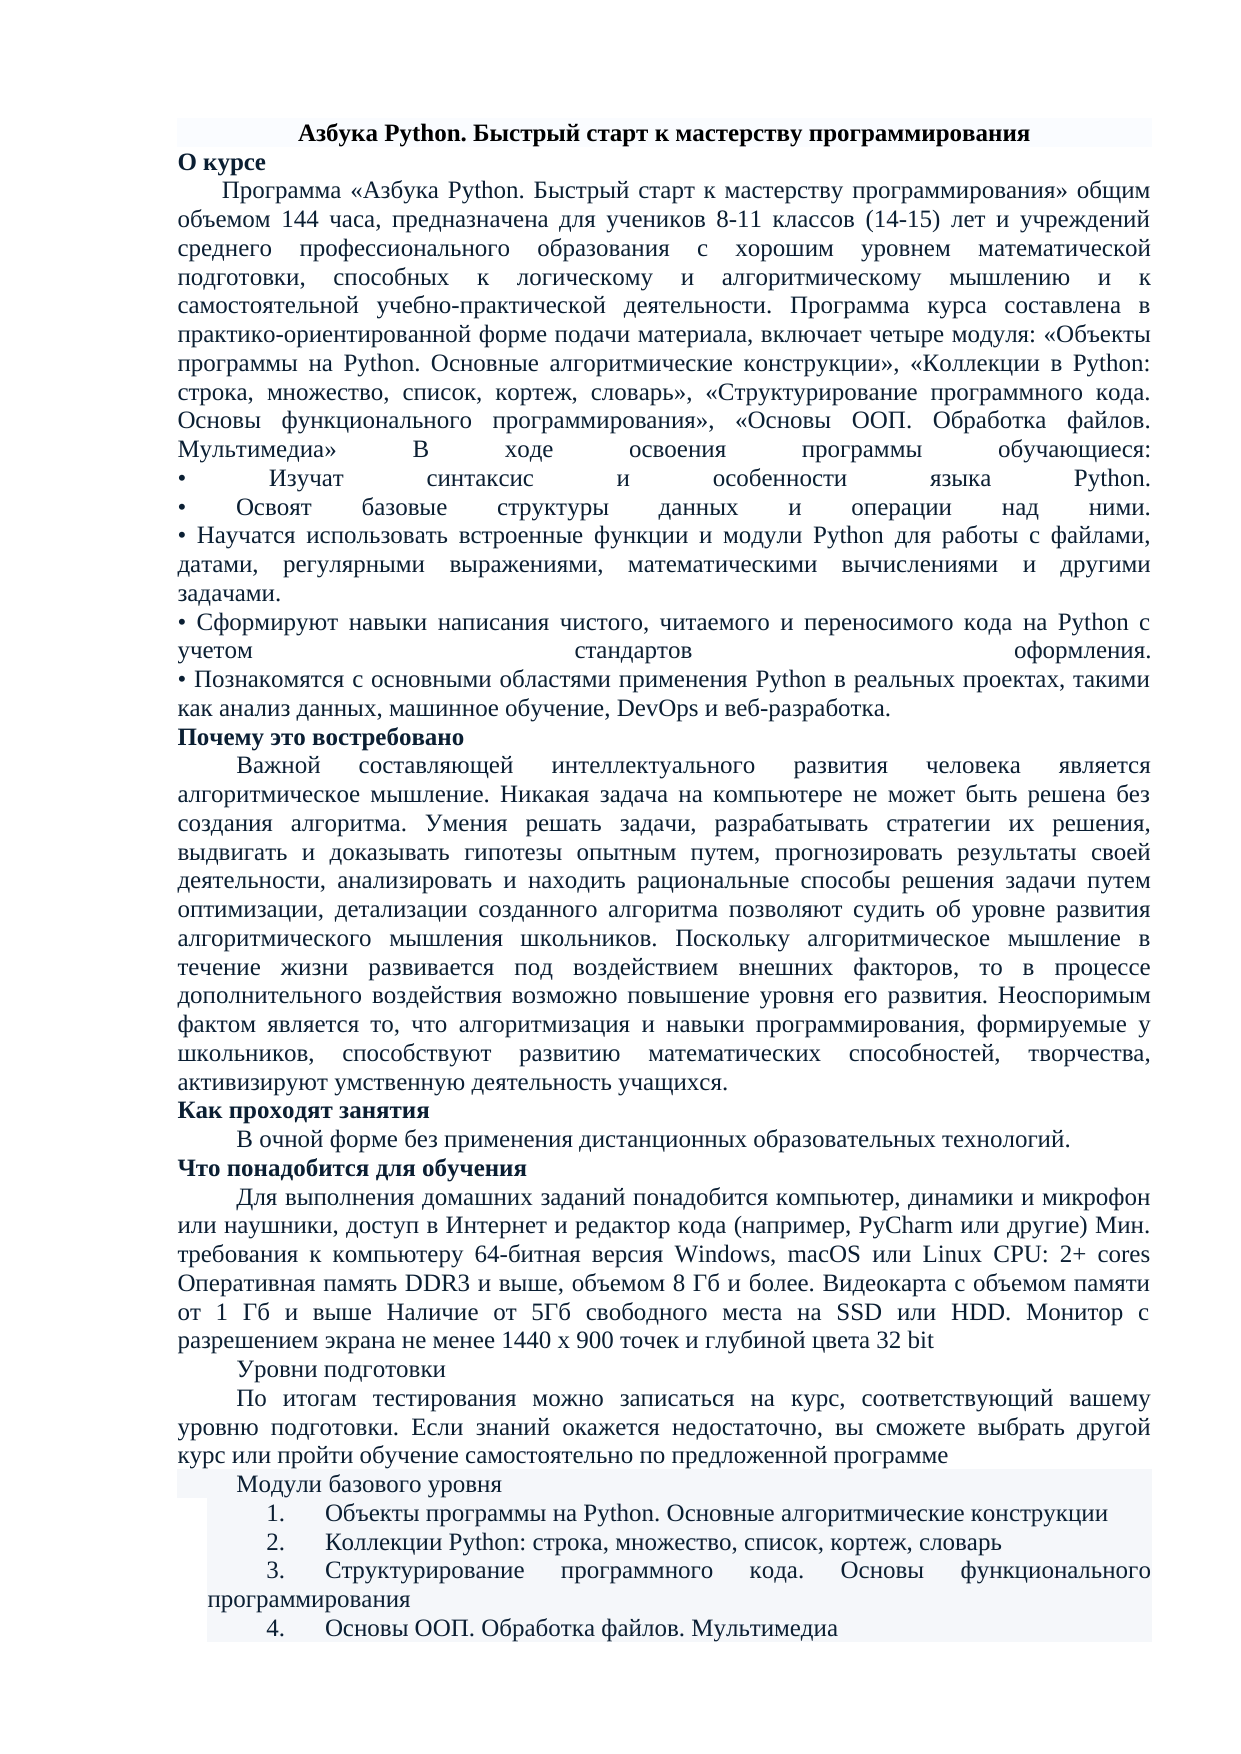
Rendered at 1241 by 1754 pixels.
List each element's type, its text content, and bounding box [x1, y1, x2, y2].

list Объекты программы на Python. Основные алгоритмические конструкции [207, 1498, 1152, 1527]
subtitle Уровни подготовки [177, 1354, 1152, 1383]
list Структурирование программного кода. Основы функционального программирования [207, 1556, 1152, 1613]
text По итогам тестирования можно записаться на курс, соответствующий вашему уровню подготовки. Если знаний окажется недостаточно, вы сможете выбрать другой курс или пройти обучение самостоятельно по предложенной программе [177, 1383, 1152, 1469]
subtitle Как проходят занятия [177, 1096, 1152, 1124]
text Для выполнения домашних заданий понадобится компьютер, динамики и микрофон или наушники, доступ в Интернет и редактор кода (например, PyCharm или другие) Мин. требования к компьютеру 64-битная версия Windows, macOS или Linux CPU: 2+ cores Оперативная память DDR3 и выше, объемом 8 Гб и более. Видеокарта с объемом памяти от 1 Гб и выше Наличие от 5Гб свободного места на SSD или HDD. Монитор с разрешением экрана не менее 1440 х 900 точек и глубиной цвета 32 bit [177, 1182, 1152, 1354]
text В очной форме без применения дистанционных образовательных технологий. [177, 1124, 1152, 1153]
subtitle О курсе [177, 147, 1152, 176]
subtitle Модули базового уровня [177, 1469, 1152, 1498]
subtitle Что понадобится для обучения [177, 1153, 1152, 1182]
list Основы ООП. Обработка файлов. Мультимедиа [207, 1613, 1152, 1642]
subtitle Почему это востребовано [177, 722, 1152, 751]
text Программа «Азбука Python. Быстрый старт к мастерству программирования» общим объемом 144 часа, предназначена для учеников 8-11 классов (14-15) лет и учреждений среднего профессионального образования с хорошим уровнем математической подготовки, способных к логическому и алгоритмическому мышлению и к самостоятельной учебно-практической деятельности. Программа курса составлена в практико-ориентированной форме подачи материала, включает четыре модуля: «Объекты программы на Python. Основные алгоритмические конструкции», «Коллекции в Python: строка, множество, список, кортеж, словарь», «Структурирование программного кода. Основы функционального программирования», «Основы ООП. Обработка файлов. Мультимедиа» В ходе освоения программы обучающиеся: • Изучат синтаксис и особенности языка Python. • Освоят базовые структуры данных и операции над ними. • Научатся использовать встроенные функции и модули Python для работы с файлами, датами, регулярными выражениями, математическими вычислениями и другими задачами. • Сформируют навыки написания чистого, читаемого и переносимого кода на Python с учетом стандартов оформления. • Познакомятся с основными областями применения Python в реальных проектах, такими как анализ данных, машинное обучение, DevOps и веб-разработка. [177, 176, 1152, 722]
subtitle Азбука Python. Быстрый старт к мастерству программирования [177, 118, 1152, 147]
list Коллекции Python: строка, множество, список, кортеж, словарь [207, 1527, 1152, 1556]
text Важной составляющей интеллектуального развития человека является алгоритмическое мышление. Никакая задача на компьютере не может быть решена без создания алгоритма. Умения решать задачи, разрабатывать стратегии их решения, выдвигать и доказывать гипотезы опытным путем, прогнозировать результаты своей деятельности, анализировать и находить рациональные способы решения задачи путем оптимизации, детализации созданного алгоритма позволяют судить об уровне развития алгоритмического мышления школьников. Поскольку алгоритмическое мышление в течение жизни развивается под воздействием внешних факторов, то в процессе дополнительного воздействия возможно повышение уровня его развития. Неоспоримым фактом является то, что алгоритмизация и навыки программирования, формируемые у школьников, способствуют развитию математических способностей, творчества, активизируют умственную деятельность учащихся. [177, 751, 1152, 1096]
